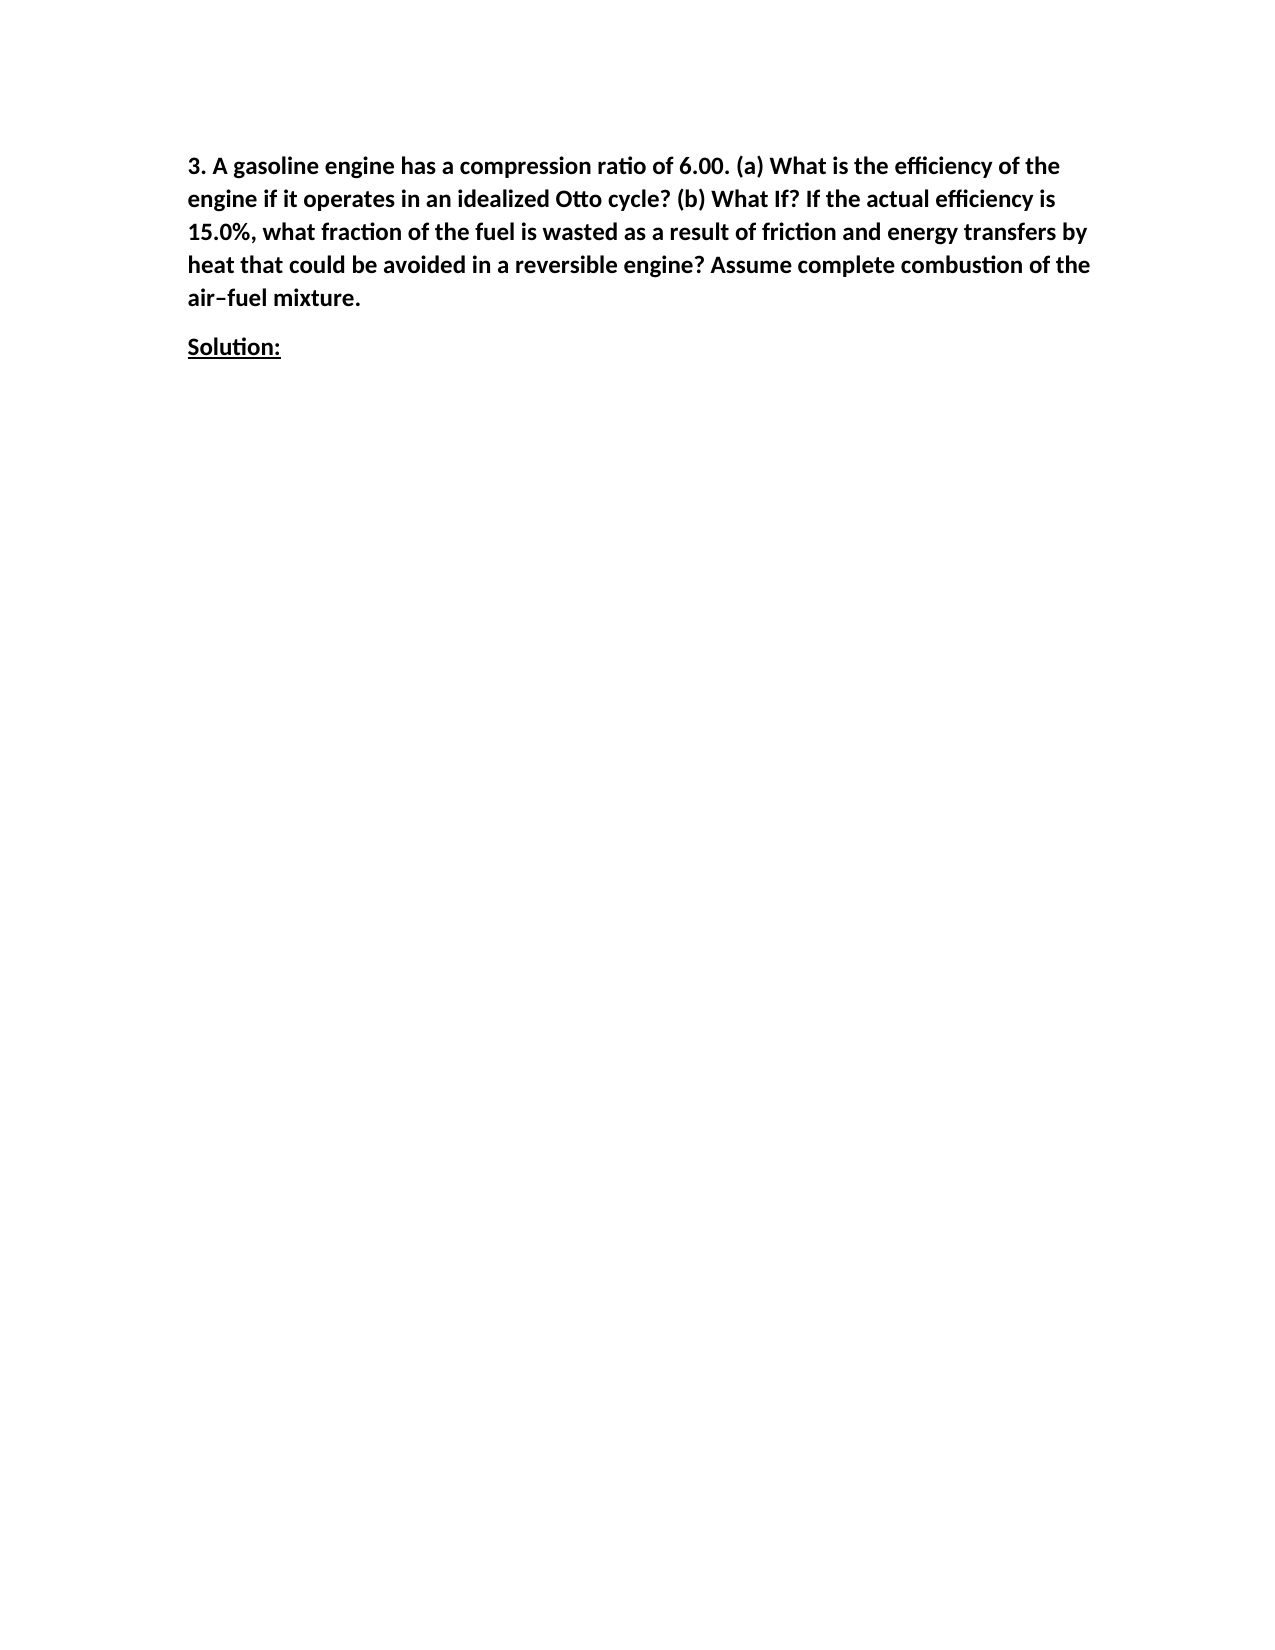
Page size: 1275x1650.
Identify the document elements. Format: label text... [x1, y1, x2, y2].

text 3. A gasoline engine has a compression ratio of 6.00. (a) What is the efficiency of the engine if it operates in an idealized Otto cycle? (b) What If? If the actual efficiency is 15.0%, what fraction of the fuel is wasted as a result of friction and energy transfers by heat that could be avoided in a reversible engine? Assume complete combustion of the air–fuel mixture. [187, 150, 1125, 312]
text Solution: [187, 331, 1125, 362]
